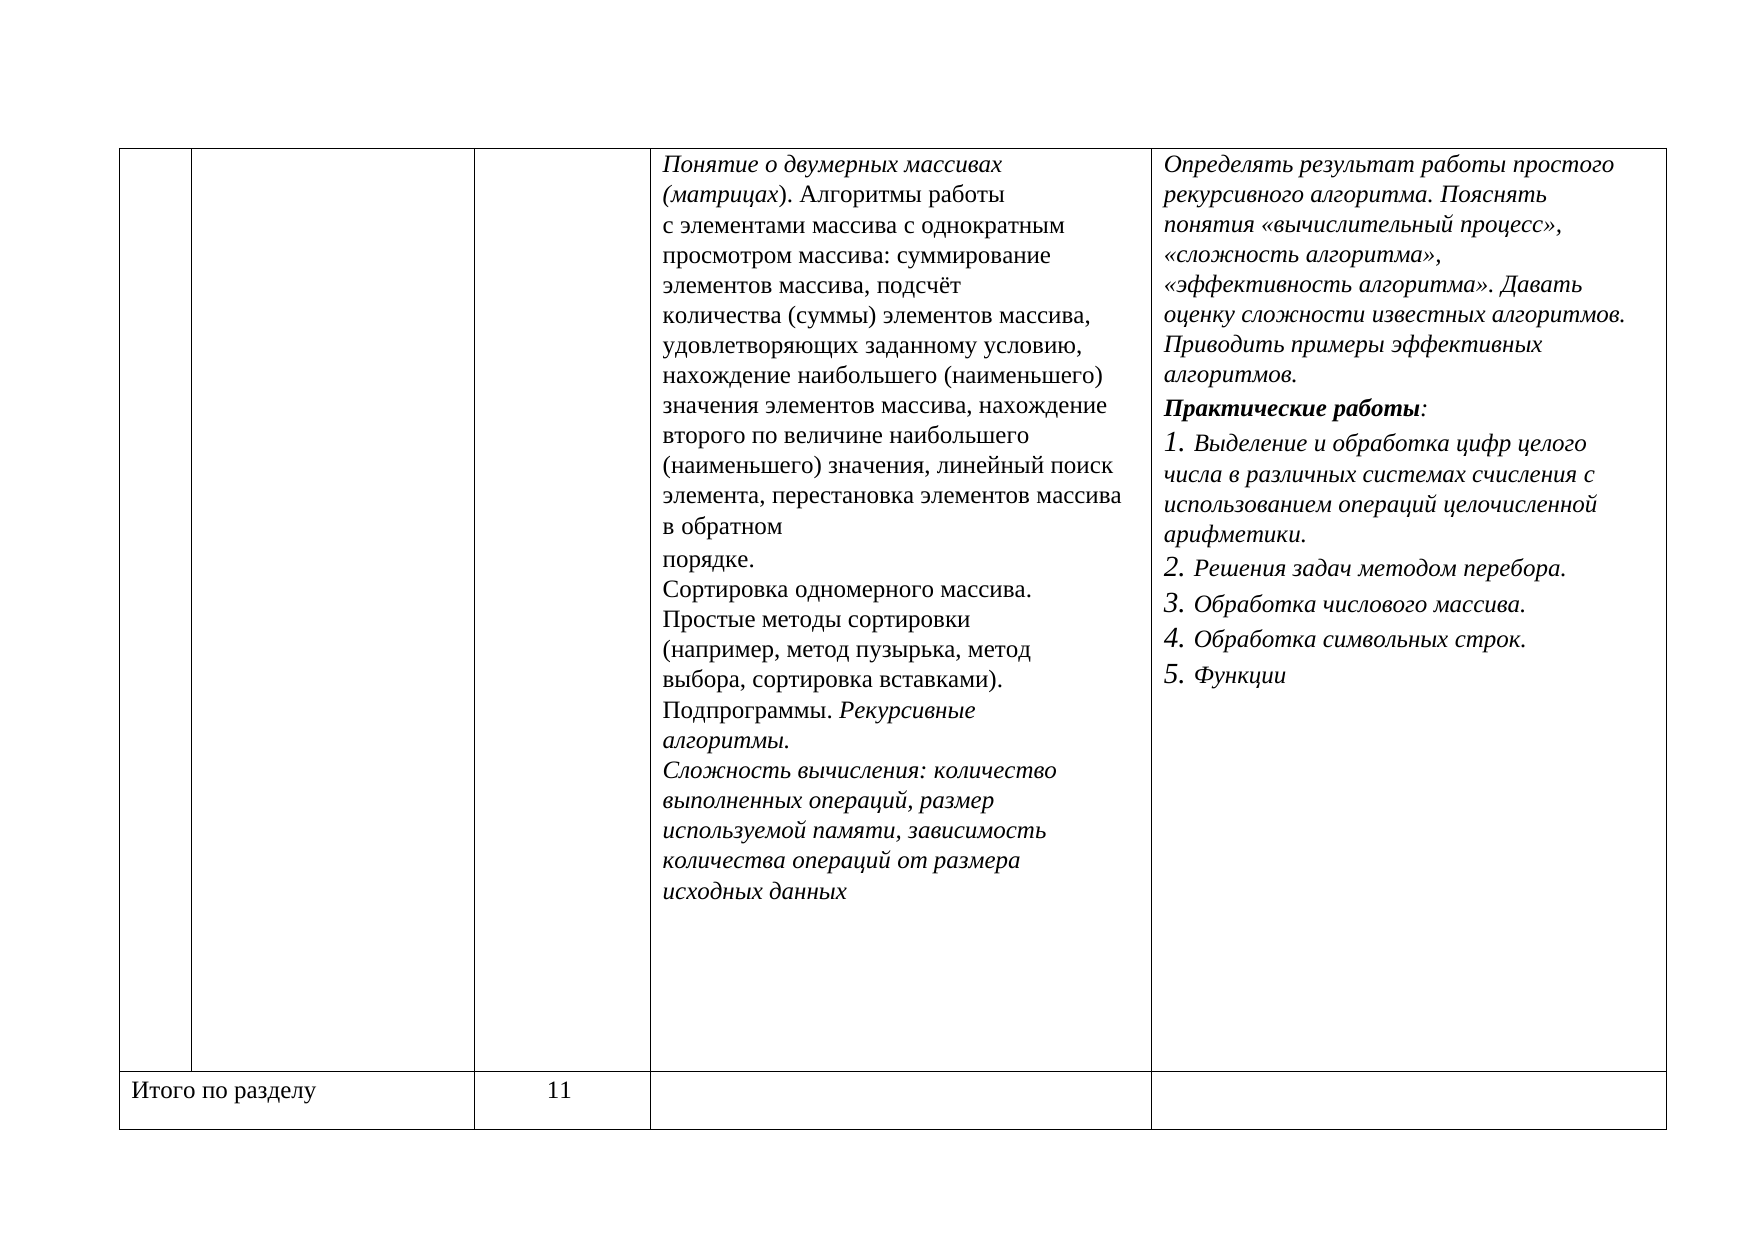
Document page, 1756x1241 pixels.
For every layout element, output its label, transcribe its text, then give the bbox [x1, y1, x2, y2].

table_header Определять результат работы простого рекурсивного алгоритма. Пояснять понятия «вычислительный процесс», «сложность алгоритма», «эффективность алгоритма». Давать оценку сложности известных алгоритмов. Приводить примеры эффективных алгоритмов. Практические работы: Выделение и обработка цифр целого числа в различных системах счисления с использованием операций целочисленной арифметики. Решения задач методом перебора. Обработка числового массива. Обработка символьных строк. Функции [1152, 149, 1666, 1071]
table_cell 11 [475, 1072, 650, 1129]
table_cell [651, 1072, 1151, 1129]
table_cell Итого по разделу [120, 1072, 474, 1129]
table_header [120, 149, 191, 1071]
table_header [475, 149, 650, 1071]
table_cell [1152, 1072, 1666, 1129]
table_header [192, 149, 474, 1071]
table_header Понятие о двумерных массивах (матрицах). Алгоритмы работы с элементами массива с однократным просмотром массива: суммирование элементов массива, подсчёт количества (суммы) элементов массива, удовлетворяющих заданному условию, нахождение наибольшего (наименьшего) значения элементов массива, нахождение второго по величине наибольшего (наименьшего) значения, линейный поиск элемента, перестановка элементов массива в обратном порядке. Сортировка одномерного массива. Простые методы сортировки (например, метод пузырька, метод выбора, сортировка вставками). Подпрограммы. Рекурсивные алгоритмы. Сложность вычисления: количество выполненных операций, размер используемой памяти, зависимость количества операций от размера исходных данных [651, 149, 1151, 1071]
